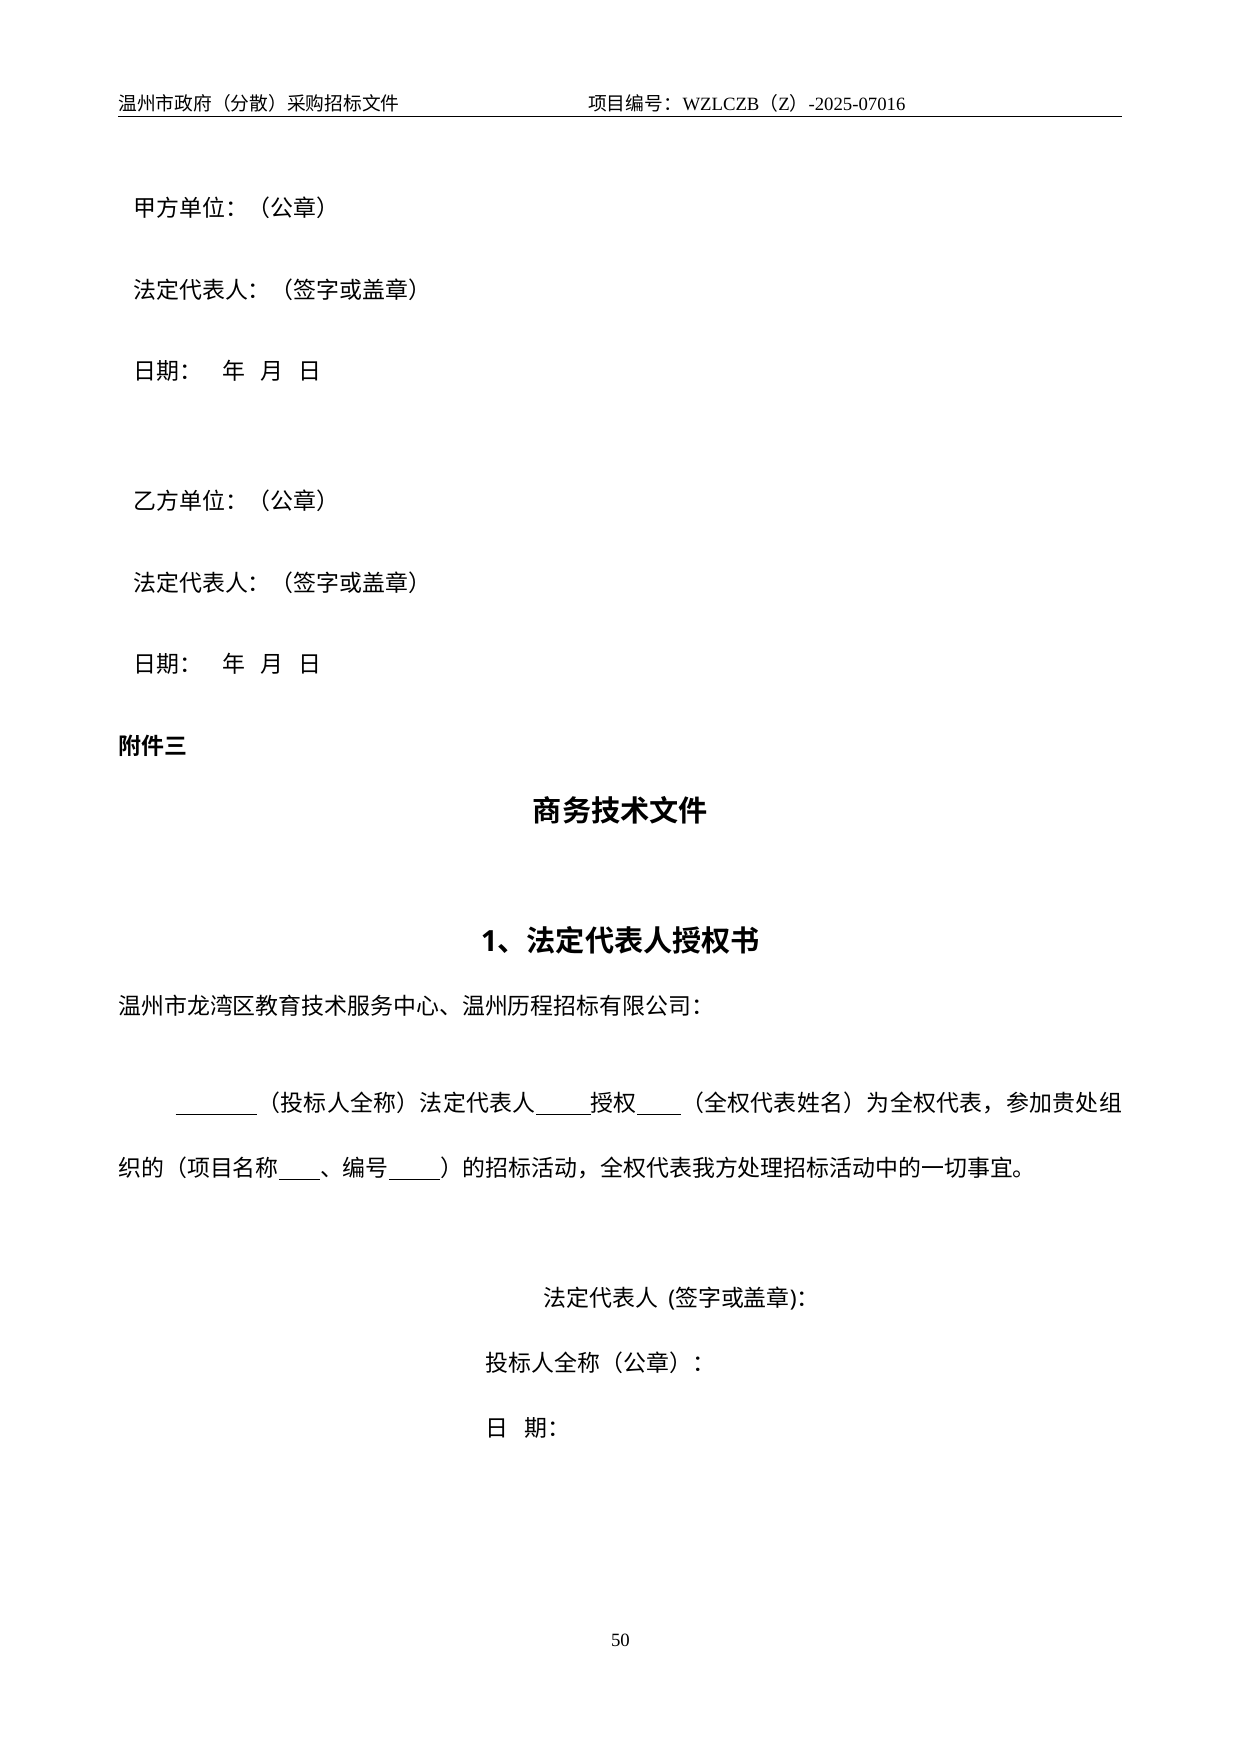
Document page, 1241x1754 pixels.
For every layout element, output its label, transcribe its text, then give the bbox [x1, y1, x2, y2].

text 乙方单位：（公章） [133, 467, 1122, 532]
text 附件三 [118, 712, 1122, 777]
text 1、法定代表人授权书 [118, 907, 1122, 972]
text 法定代表人：（签字或盖章） [133, 256, 1122, 321]
text 法定代表人 (签字或盖章)： [118, 1264, 1122, 1329]
text 投标人全称（公章）： [118, 1329, 1122, 1394]
text 温州市龙湾区教育技术服务中心、温州历程招标有限公司： [118, 972, 1122, 1037]
text 甲方单位：（公章） [133, 174, 1122, 239]
text （投标人全称）法定代表人 授权 （全权代表姓名）为全权代表，参加贵处组织的（项目名称 、编号 ）的招标活动，全权代表我方处理招标活动中的一切事宜。 [118, 1069, 1122, 1199]
text 商务技术文件 [118, 777, 1122, 842]
text 日期： 年 月 日 [133, 337, 1122, 402]
text 日 期： [118, 1394, 1122, 1459]
text 法定代表人：（签字或盖章） [133, 548, 1122, 613]
text 日期： 年 月 日 [133, 630, 1122, 695]
